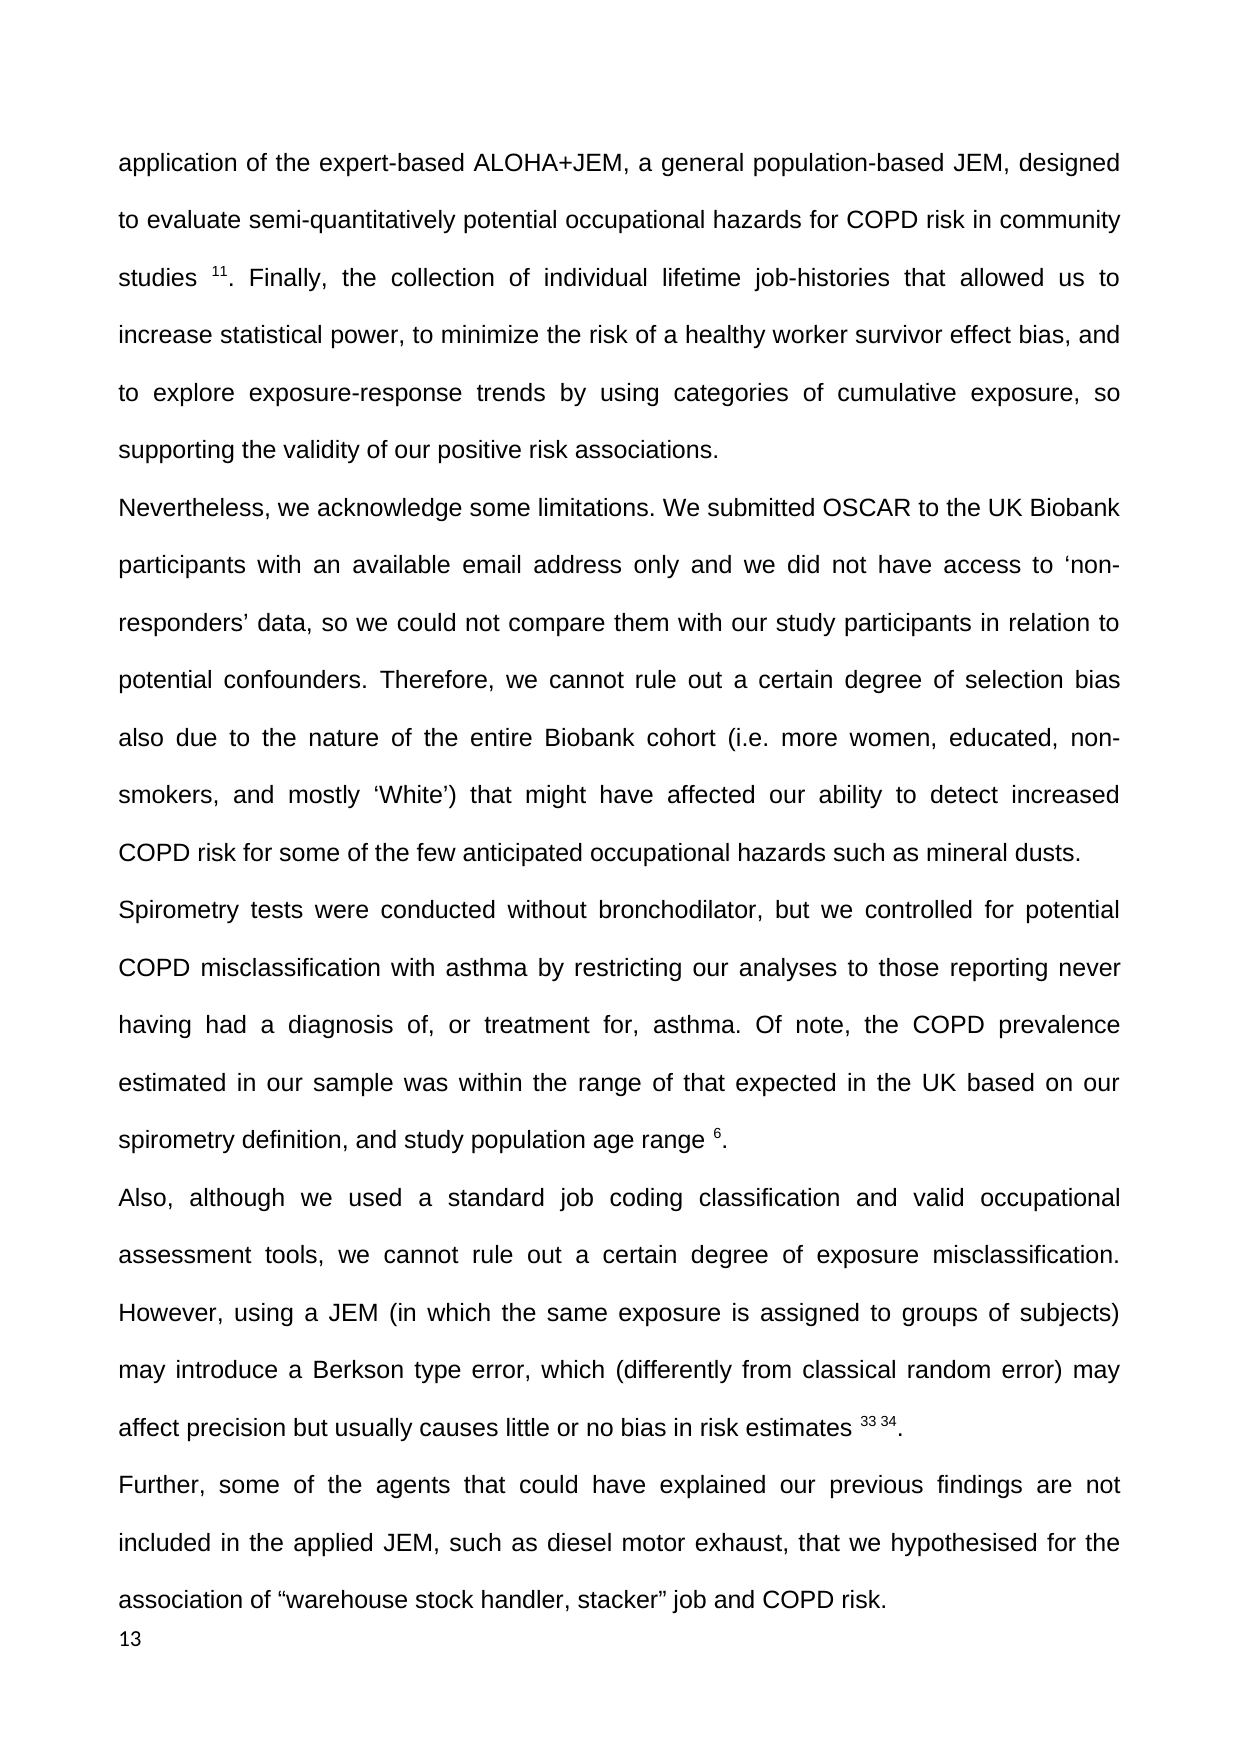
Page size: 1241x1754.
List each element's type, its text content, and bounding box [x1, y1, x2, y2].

text Nevertheless, we acknowledge some limitations. We submitted OSCAR to the UK Biobank participants with an available email address only and we did not have access to ‘non-responders’ data, so we could not compare them with our study participants in relation to potential confounders. Therefore, we cannot rule out a certain degree of selection bias also due to the nature of the entire Biobank cohort (i.e. more women, educated, non-smokers, and mostly ‘White’) that might have affected our ability to detect increased COPD risk for some of the few anticipated occupational hazards such as mineral dusts. [118, 493, 1122, 866]
text Further, some of the agents that could have explained our previous findings are not included in the applied JEM, such as diesel motor exhaust, that we hypothesised for the association of “warehouse stock handler, stacker” job and COPD risk. [118, 1470, 1122, 1614]
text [118, 148, 1122, 464]
text Also, although we used a standard job coding classification and valid occupational assessment tools, we cannot rule out a certain degree of exposure misclassification. However, using a JEM (in which the same exposure is assigned to groups of subjects) may introduce a Berkson type error, which (differently from classical random error) may affect precision but usually causes little or no bias in risk estimates 33 34. [118, 1183, 1122, 1441]
text Spirometry tests were conducted without bronchodilator, but we controlled for potential COPD misclassification with asthma by restricting our analyses to those reporting never having had a diagnosis of, or treatment for, asthma. Of note, the COPD prevalence estimated in our sample was within the range of that expected in the UK based on our spirometry definition, and study population age range 6. [118, 895, 1122, 1154]
